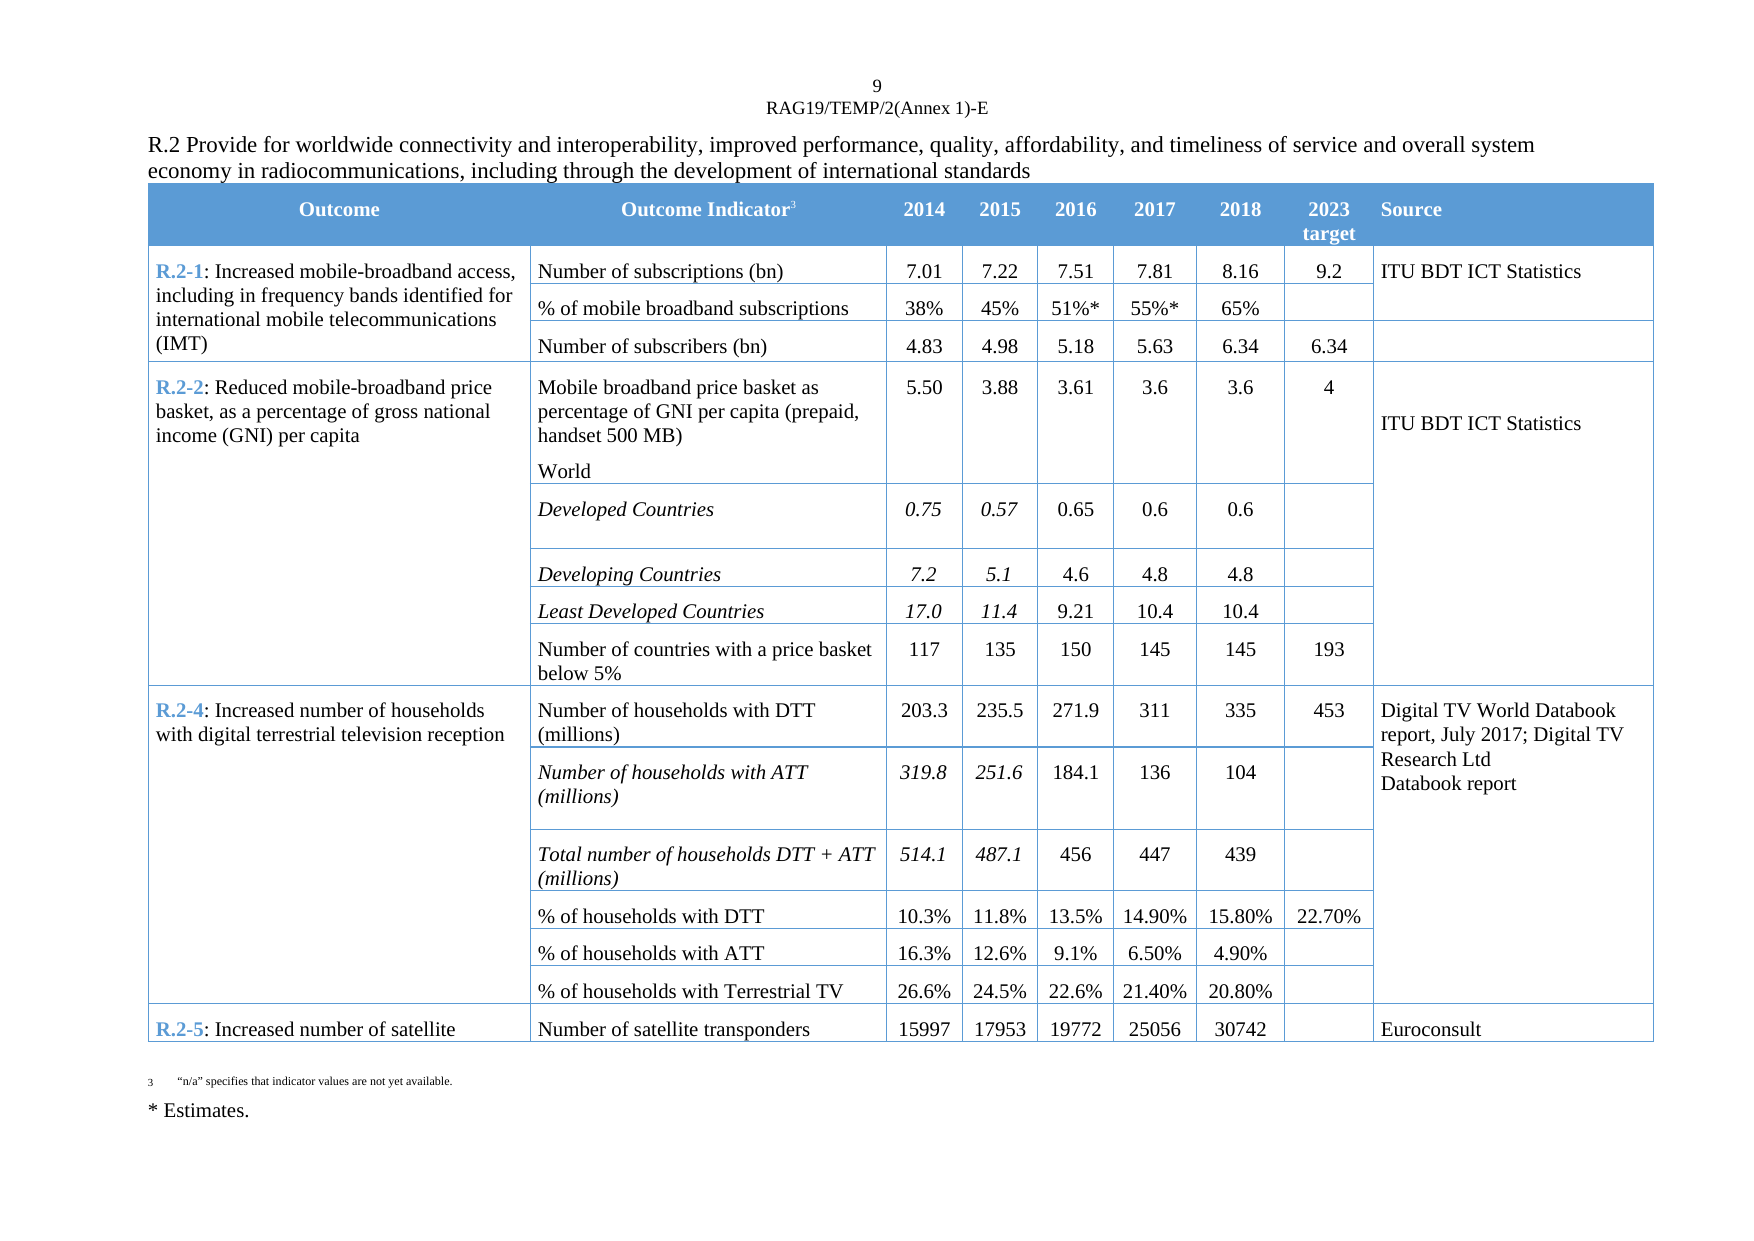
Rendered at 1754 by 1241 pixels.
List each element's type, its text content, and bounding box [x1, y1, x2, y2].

table_cell Mobile broadband price basket as percentage of GNI per capita (prepaid, handset 500 MB) World [531, 362, 886, 483]
table_header Outcome [149, 184, 530, 245]
table_cell 0.6 [1197, 484, 1284, 548]
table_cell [1374, 1004, 1653, 1041]
table_cell 150 [1038, 624, 1113, 685]
table_cell 19772 [1038, 1004, 1113, 1041]
table_header 2023 target [1285, 184, 1373, 245]
table_cell R.2-2: Reduced mobile-broadband price basket, as a percentage of gross national income (GNI) per capita [149, 362, 530, 685]
table_cell 439 [1197, 830, 1284, 890]
table_cell 117 [887, 624, 962, 685]
table_cell 7.51 [1038, 246, 1113, 283]
table_cell 311 [1114, 686, 1196, 746]
table_cell 4.83 [887, 321, 962, 361]
table_cell 4 [1285, 362, 1373, 483]
table_cell 319.8 [887, 748, 962, 828]
table_cell Developing Countries [531, 549, 886, 586]
table_cell 447 [1114, 830, 1196, 890]
table_cell 4.8 [1197, 549, 1284, 586]
table_cell 203.3 [887, 686, 962, 746]
table_cell 13.5% [1038, 891, 1113, 928]
table_header 2017 [1114, 184, 1196, 245]
table_cell ITU BDT ICT Statistics [1374, 246, 1653, 320]
table_cell 3.6 [1114, 362, 1196, 483]
table_cell 10.4 [1114, 587, 1196, 623]
table_cell 271.9 [1038, 686, 1113, 746]
table_cell Number of subscribers (bn) [531, 321, 886, 361]
table_cell [1285, 587, 1373, 623]
table_cell Developed Countries [531, 484, 886, 548]
table_cell 10.4 [1197, 587, 1284, 623]
table_cell % of households with ATT [531, 929, 886, 965]
table_cell 65% [1197, 284, 1284, 320]
table_cell 11.4 [963, 587, 1037, 623]
table_cell 145 [1114, 624, 1196, 685]
table_cell % of households with Terrestrial TV [531, 966, 886, 1003]
table_cell 4.98 [963, 321, 1037, 361]
table_cell 514.1 [887, 830, 962, 890]
table_cell [1285, 748, 1373, 828]
table_cell 7.2 [887, 549, 962, 586]
table_cell Total number of households DTT + ATT (millions) [531, 830, 886, 890]
table_cell 20.80% [1197, 966, 1284, 1003]
table_cell 11.8% [963, 891, 1037, 928]
table_cell 7.22 [963, 246, 1037, 283]
table_cell 193 [1285, 624, 1373, 685]
table_cell Number of households with ATT (millions) [531, 748, 886, 828]
table_cell 456 [1038, 830, 1113, 890]
table_cell Least Developed Countries [531, 587, 886, 623]
table_header Outcome Indicator [531, 184, 886, 245]
table_header 2016 [1038, 184, 1113, 245]
table_cell 17.0 [887, 587, 962, 623]
table_cell 9.2 [1285, 246, 1373, 283]
table_cell 7.81 [1114, 246, 1196, 283]
table_cell Number of subscriptions (bn) [531, 246, 886, 283]
table_cell 3.61 [1038, 362, 1113, 483]
table_cell [1285, 966, 1373, 1003]
table_cell % of mobile broadband subscriptions [531, 284, 886, 320]
table_cell 45% [963, 284, 1037, 320]
table_cell 16.3% [887, 929, 962, 965]
table_cell 145 [1197, 624, 1284, 685]
table_cell 6.34 [1285, 321, 1373, 361]
table_cell 5.63 [1114, 321, 1196, 361]
table_header 2015 [963, 184, 1037, 245]
table_cell Digital TV World Databook report, July 2017; Digital TV Research Ltd Databook report [1374, 686, 1653, 1003]
table_cell [1285, 484, 1373, 548]
table_cell 184.1 [1038, 748, 1113, 828]
table_cell ITU BDT ICT Statistics [1374, 362, 1653, 685]
table_cell [1285, 929, 1373, 965]
table_cell 5.50 [887, 362, 962, 483]
table_cell 0.65 [1038, 484, 1113, 548]
table_cell 0.57 [963, 484, 1037, 548]
table_cell 15997 [887, 1004, 962, 1041]
table_cell 9.21 [1038, 587, 1113, 623]
table_cell 3.88 [963, 362, 1037, 483]
table_cell 3.6 [1197, 362, 1284, 483]
table_cell 51%* [1038, 284, 1113, 320]
table_cell 0.75 [887, 484, 962, 548]
table_cell 6.34 [1197, 321, 1284, 361]
table_cell 38% [887, 284, 962, 320]
table_cell 235.5 [963, 686, 1037, 746]
table_cell [1285, 284, 1373, 320]
table_cell 55%* [1114, 284, 1196, 320]
table_cell 5.1 [963, 549, 1037, 586]
table_cell 487.1 [963, 830, 1037, 890]
table_cell 7.01 [887, 246, 962, 283]
table_cell 14.90% [1114, 891, 1196, 928]
table_cell 8.16 [1197, 246, 1284, 283]
table_header 2018 [1197, 184, 1284, 245]
table_cell 21.40% [1114, 966, 1196, 1003]
table_cell 104 [1197, 748, 1284, 828]
table_cell 4.90% [1197, 929, 1284, 965]
table_cell % of households with DTT [531, 891, 886, 928]
table_cell 335 [1197, 686, 1284, 746]
table_cell 135 [963, 624, 1037, 685]
table_cell R.2-1: Increased mobile-broadband access, including in frequency bands identified for international mobile telecommunications (IMT) [149, 246, 530, 361]
table_cell 5.18 [1038, 321, 1113, 361]
table_cell 22.6% [1038, 966, 1113, 1003]
table_cell R.2-4: Increased number of households with digital terrestrial television reception [149, 686, 530, 1003]
table_cell 26.6% [887, 966, 962, 1003]
table_cell 15.80% [1197, 891, 1284, 928]
table_cell 22.70% [1285, 891, 1373, 928]
table_cell 0.6 [1114, 484, 1196, 548]
table_cell 6.50% [1114, 929, 1196, 965]
table_cell Number of households with DTT (millions) [531, 686, 886, 746]
table_cell 30742 [1197, 1004, 1284, 1041]
table_cell [1285, 549, 1373, 586]
table_cell 453 [1285, 686, 1373, 746]
table_cell 9.1% [1038, 929, 1113, 965]
table_cell 25056 [1114, 1004, 1196, 1041]
table_cell 12.6% [963, 929, 1037, 965]
table_cell 17953 [963, 1004, 1037, 1041]
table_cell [149, 1004, 530, 1041]
table_cell [1374, 321, 1653, 361]
table_cell 4.6 [1038, 549, 1113, 586]
table_cell 251.6 [963, 748, 1037, 828]
table_header 2014 [887, 184, 962, 245]
table_cell 136 [1114, 748, 1196, 828]
table_cell 4.8 [1114, 549, 1196, 586]
table_cell 24.5% [963, 966, 1037, 1003]
text R.2 Provide for worldwide connectivity and interoperability, improved performance, quality, affordability, and timeliness of service and overall system economy in radiocommunications, including through the development of international standards [148, 131, 1606, 183]
table_header Source [1374, 184, 1653, 245]
table_cell 10.3% [887, 891, 962, 928]
table_cell [1285, 830, 1373, 890]
table_cell [1285, 1004, 1373, 1041]
table_cell Number of countries with a price basket below 5% [531, 624, 886, 685]
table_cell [531, 1004, 886, 1041]
